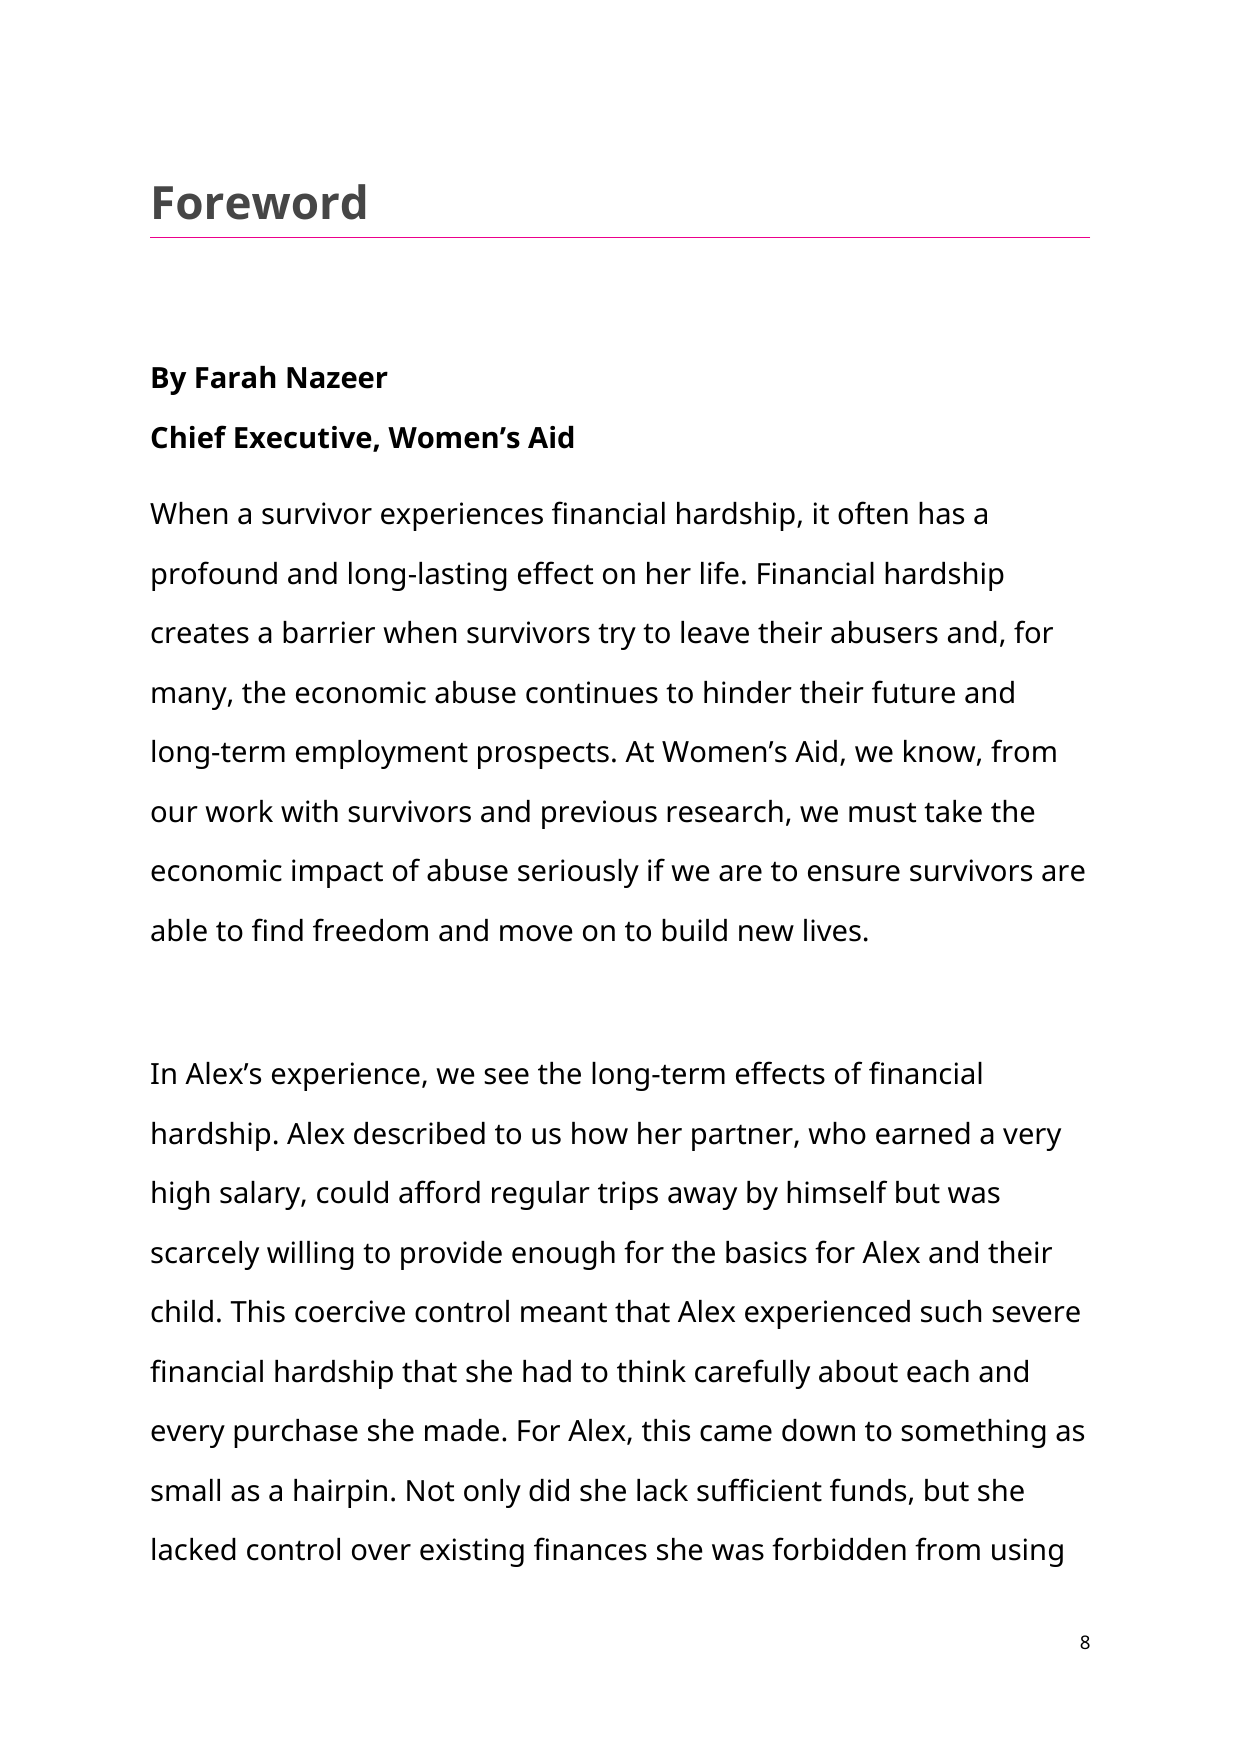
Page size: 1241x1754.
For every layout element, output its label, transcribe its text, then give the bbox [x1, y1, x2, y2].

text By Farah Nazeer Chief Executive, Women’s Aid [150, 358, 1090, 457]
text When a survivor experiences financial hardship, it often has a profound and long-lasting effect on her life. Financial hardship creates a barrier when survivors try to leave their abusers and, for many, the economic abuse continues to hinder their future and long-term employment prospects. At Women’s Aid, we know, from our work with survivors and previous research, we must take the economic impact of abuse seriously if we are to ensure survivors are able to find freedom and move on to build new lives. [150, 493, 1090, 949]
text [150, 1054, 1090, 1569]
subtitle Foreword [150, 170, 1090, 237]
